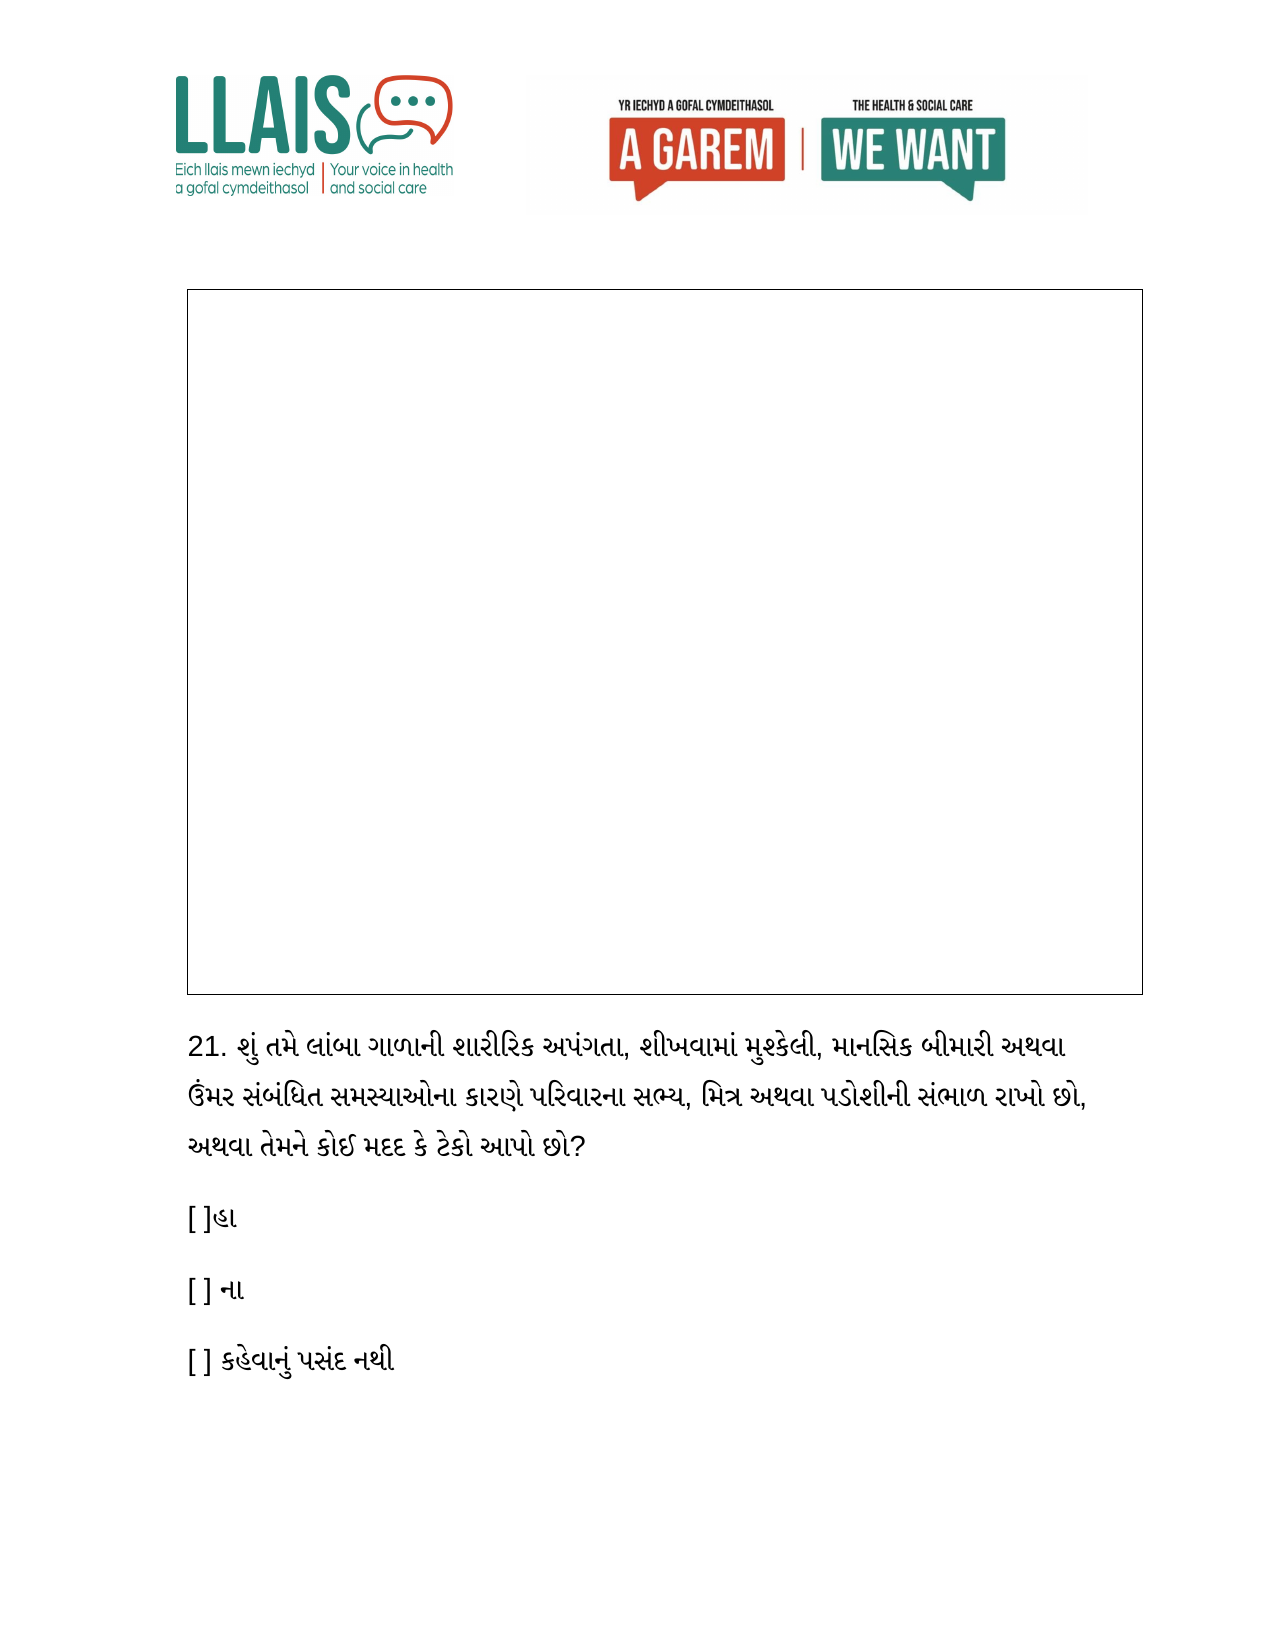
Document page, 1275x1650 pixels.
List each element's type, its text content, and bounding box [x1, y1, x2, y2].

picture [526, 75, 1088, 215]
text 21. શું તમે લાંબા ગાળાની શારીરિક અપંગતા, શીખવામાં મુશ્કેલી, માનસિક બીમારી અથવા ઉંમર સંબંધિત સમસ્યાઓના કારણે પરિવારના સભ્ય, મિત્ર અથવા પડોશીની સંભાળ રાખો છો, અથવા તેમને કોઈ મદદ કે ટેકો આપો છો? [187, 1029, 1087, 1163]
text [ ]હા [187, 1201, 1087, 1234]
text [ ] ના [187, 1272, 1087, 1305]
picture [176, 75, 454, 196]
text [ ] કહેવાનું પસંદ નથી [187, 1343, 1087, 1376]
